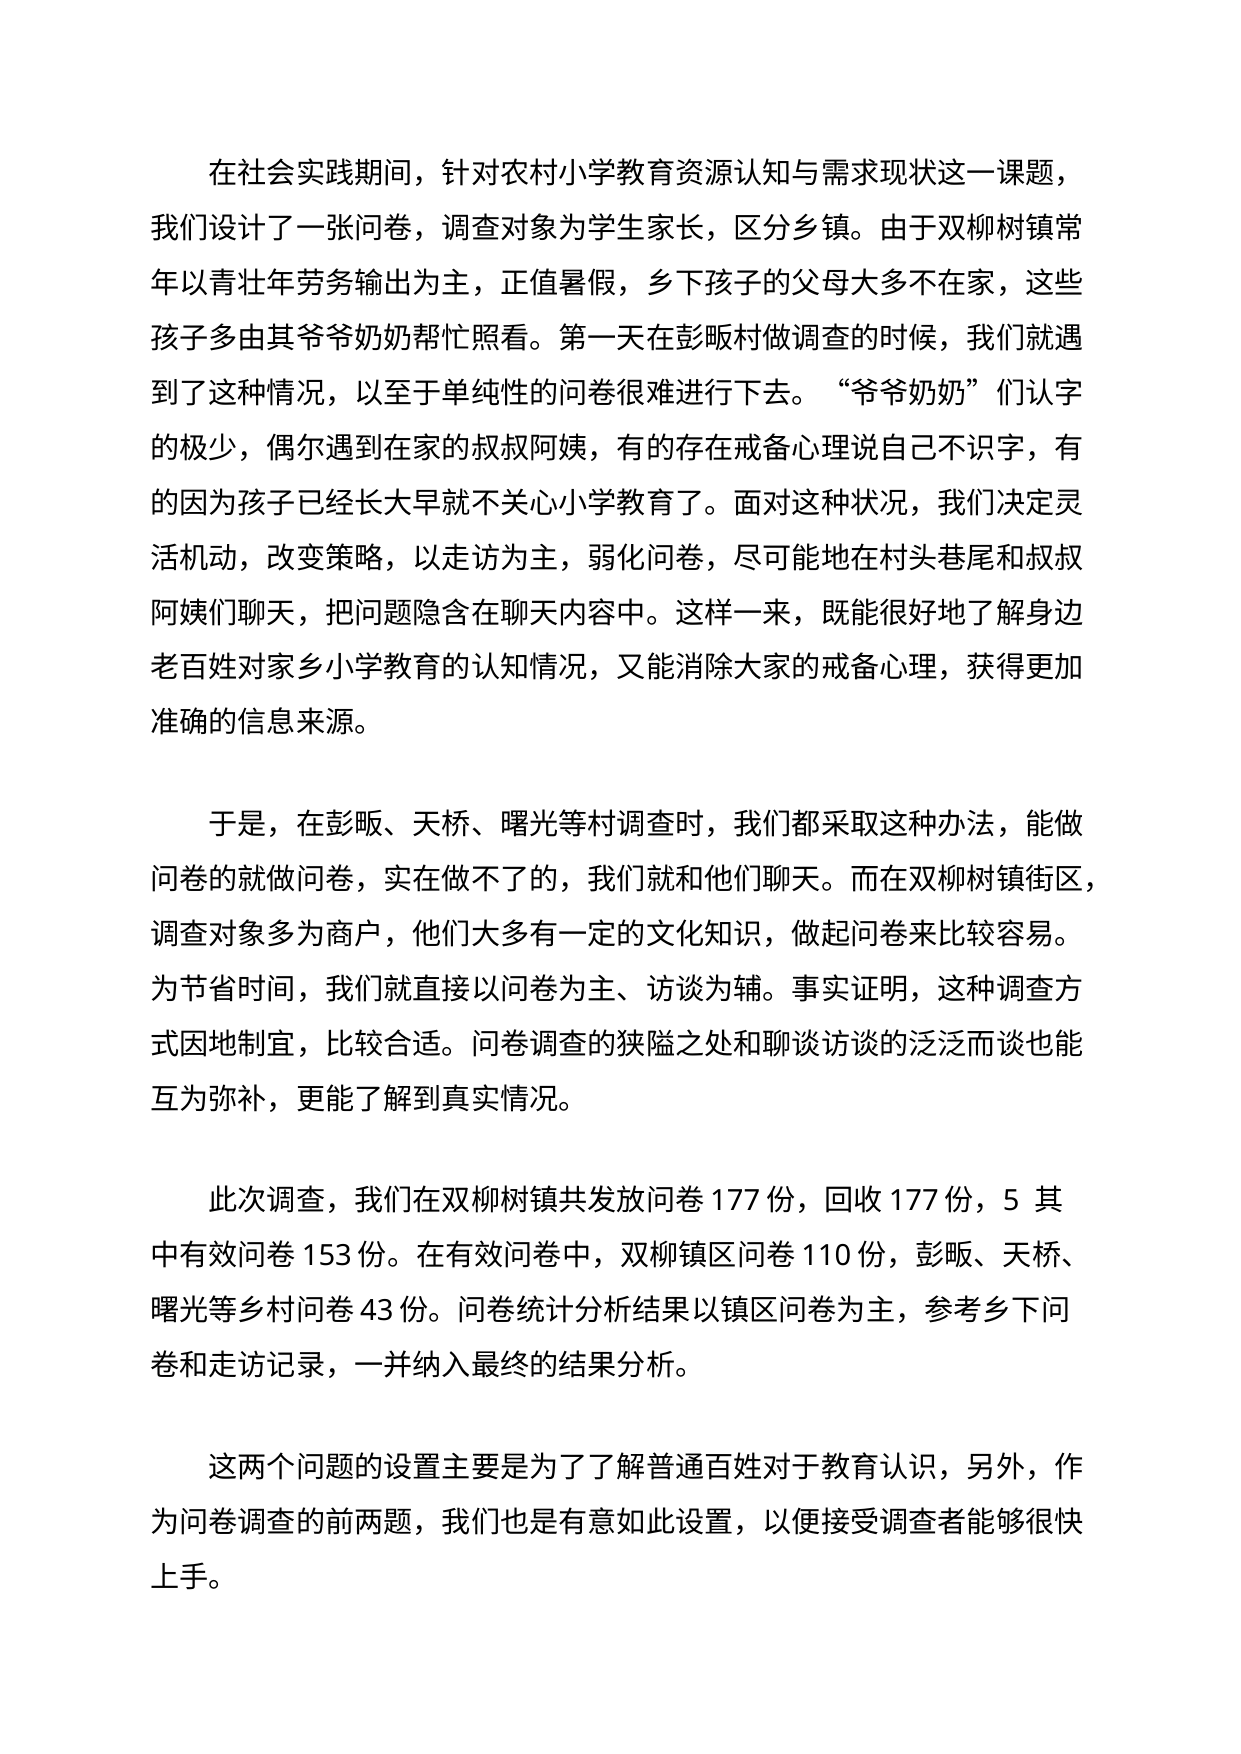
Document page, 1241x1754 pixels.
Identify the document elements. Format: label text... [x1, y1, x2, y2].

text 这两个问题的设置主要是为了了解普通百姓对于教育认识，另外，作为问卷调查的前两题，我们也是有意如此设置，以便接受调查者能够很快上手。 [150, 1444, 1090, 1596]
text 在社会实践期间，针对农村小学教育资源认知与需求现状这一课题，我们设计了一张问卷，调查对象为学生家长，区分乡镇。由于双柳树镇常年以青壮年劳务输出为主，正值暑假，乡下孩子的父母大多不在家，这些孩子多由其爷爷奶奶帮忙照看。第一天在彭畈村做调查的时候，我们就遇到了这种情况，以至于单纯性的问卷很难进行下去。“爷爷奶奶”们认字的极少，偶尔遇到在家的叔叔阿姨，有的存在戒备心理说自己不识字，有的因为孩子已经长大早就不关心小学教育了。面对这种状况，我们决定灵活机动，改变策略，以走访为主，弱化问卷，尽可能地在村头巷尾和叔叔阿姨们聊天，把问题隐含在聊天内容中。这样一来，既能很好地了解身边老百姓对家乡小学教育的认知情况，又能消除大家的戒备心理，获得更加准确的信息来源。 [150, 150, 1090, 741]
text 此次调查，我们在双柳树镇共发放问卷177份，回收177份，5 其中有效问卷153份。在有效问卷中，双柳镇区问卷110份，彭畈、天桥、曙光等乡村问卷43份。问卷统计分析结果以镇区问卷为主，参考乡下问卷和走访记录，一并纳入最终的结果分析。 [150, 1177, 1090, 1384]
text 于是，在彭畈、天桥、曙光等村调查时，我们都采取这种办法，能做问卷的就做问卷，实在做不了的，我们就和他们聊天。而在双柳树镇街区，调查对象多为商户，他们大多有一定的文化知识，做起问卷来比较容易。为节省时间，我们就直接以问卷为主、访谈为辅。事实证明，这种调查方式因地制宜，比较合适。问卷调查的狭隘之处和聊谈访谈的泛泛而谈也能互为弥补，更能了解到真实情况。 [150, 801, 1090, 1117]
